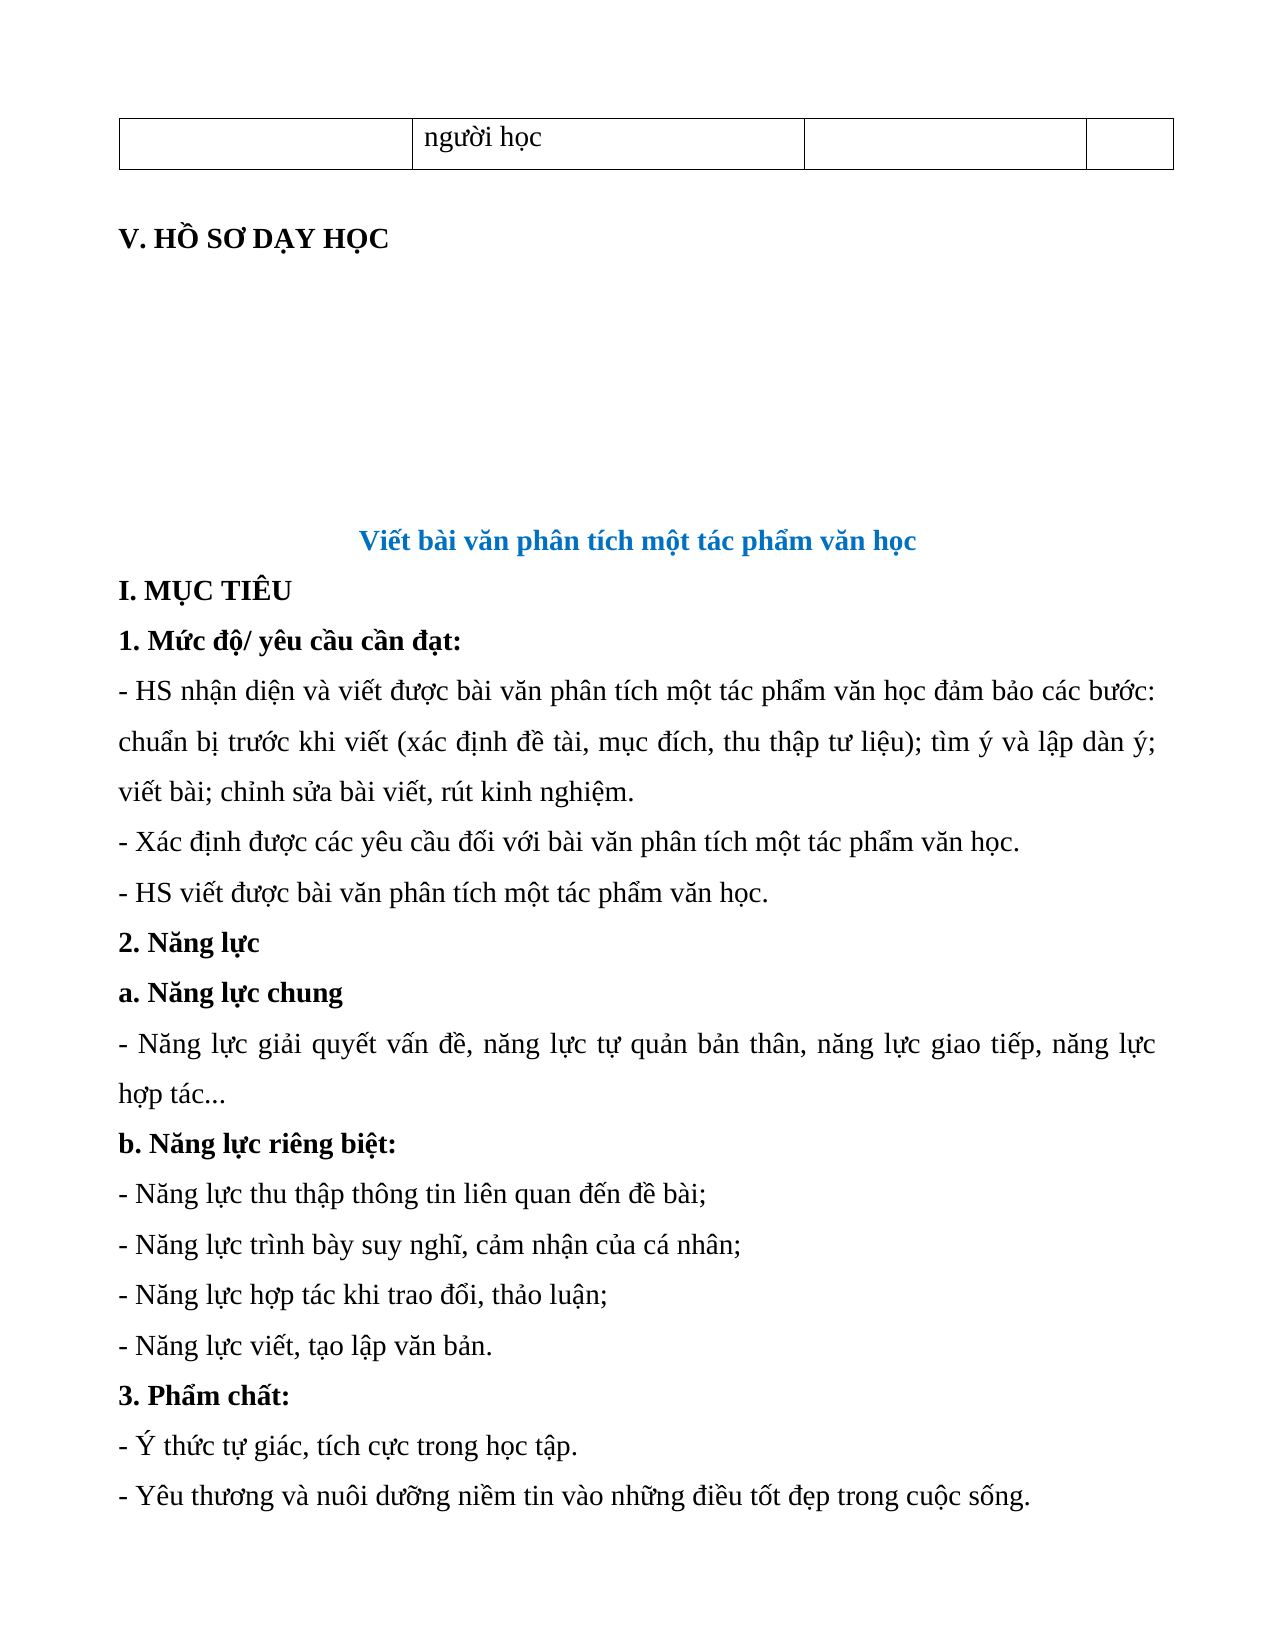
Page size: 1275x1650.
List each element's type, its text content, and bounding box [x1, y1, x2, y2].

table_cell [120, 119, 412, 169]
text - Năng lực hợp tác khi trao đổi, thảo luận; [118, 1277, 1157, 1311]
text - Năng lực giải quyết vấn đề, năng lực tự quản bản thân, năng lực giao tiếp, năng lực hợp tác... [118, 1026, 1157, 1109]
text 3. Phẩm chất: [118, 1378, 1157, 1411]
text 2. Năng lực [118, 925, 1157, 959]
text - HS viết được bài văn phân tích một tác phẩm văn học. [118, 875, 1157, 908]
text I. MỤC TIÊU [118, 573, 1157, 606]
text 1. Mức độ/ yêu cầu cần đạt: [118, 623, 1157, 657]
text - Năng lực trình bày suy nghĩ, cảm nhận của cá nhân; [118, 1227, 1157, 1261]
text - Xác định được các yêu cầu đối với bài văn phân tích một tác phẩm văn học. [118, 824, 1157, 858]
text - Năng lực thu thập thông tin liên quan đến đề bài; [118, 1177, 1157, 1210]
text Viết bài văn phân tích một tác phẩm văn học [118, 523, 1157, 556]
text - Ý thức tự giác, tích cực trong học tập. [118, 1428, 1157, 1462]
text - HS nhận diện và viết được bài văn phân tích một tác phẩm văn học đảm bảo các bước: chuẩn bị trước khi viết (xác định đề tài, mục đích, thu thập tư liệu); tìm ý và lập dàn ý; viết bài; chỉnh sửa bài viết, rút kinh nghiệm. [118, 673, 1157, 808]
text - Yêu thương và nuôi dưỡng niềm tin vào những điều tốt đẹp trong cuộc sống. [118, 1478, 1157, 1512]
text - Năng lực viết, tạo lập văn bản. [118, 1328, 1157, 1361]
text a. Năng lực chung [118, 975, 1157, 1009]
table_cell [805, 119, 1086, 169]
text V. HỒ SƠ DẠY HỌC [118, 221, 1157, 254]
table_cell [1087, 119, 1173, 169]
text b. Năng lực riêng biệt: [118, 1126, 1157, 1160]
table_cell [413, 119, 804, 169]
